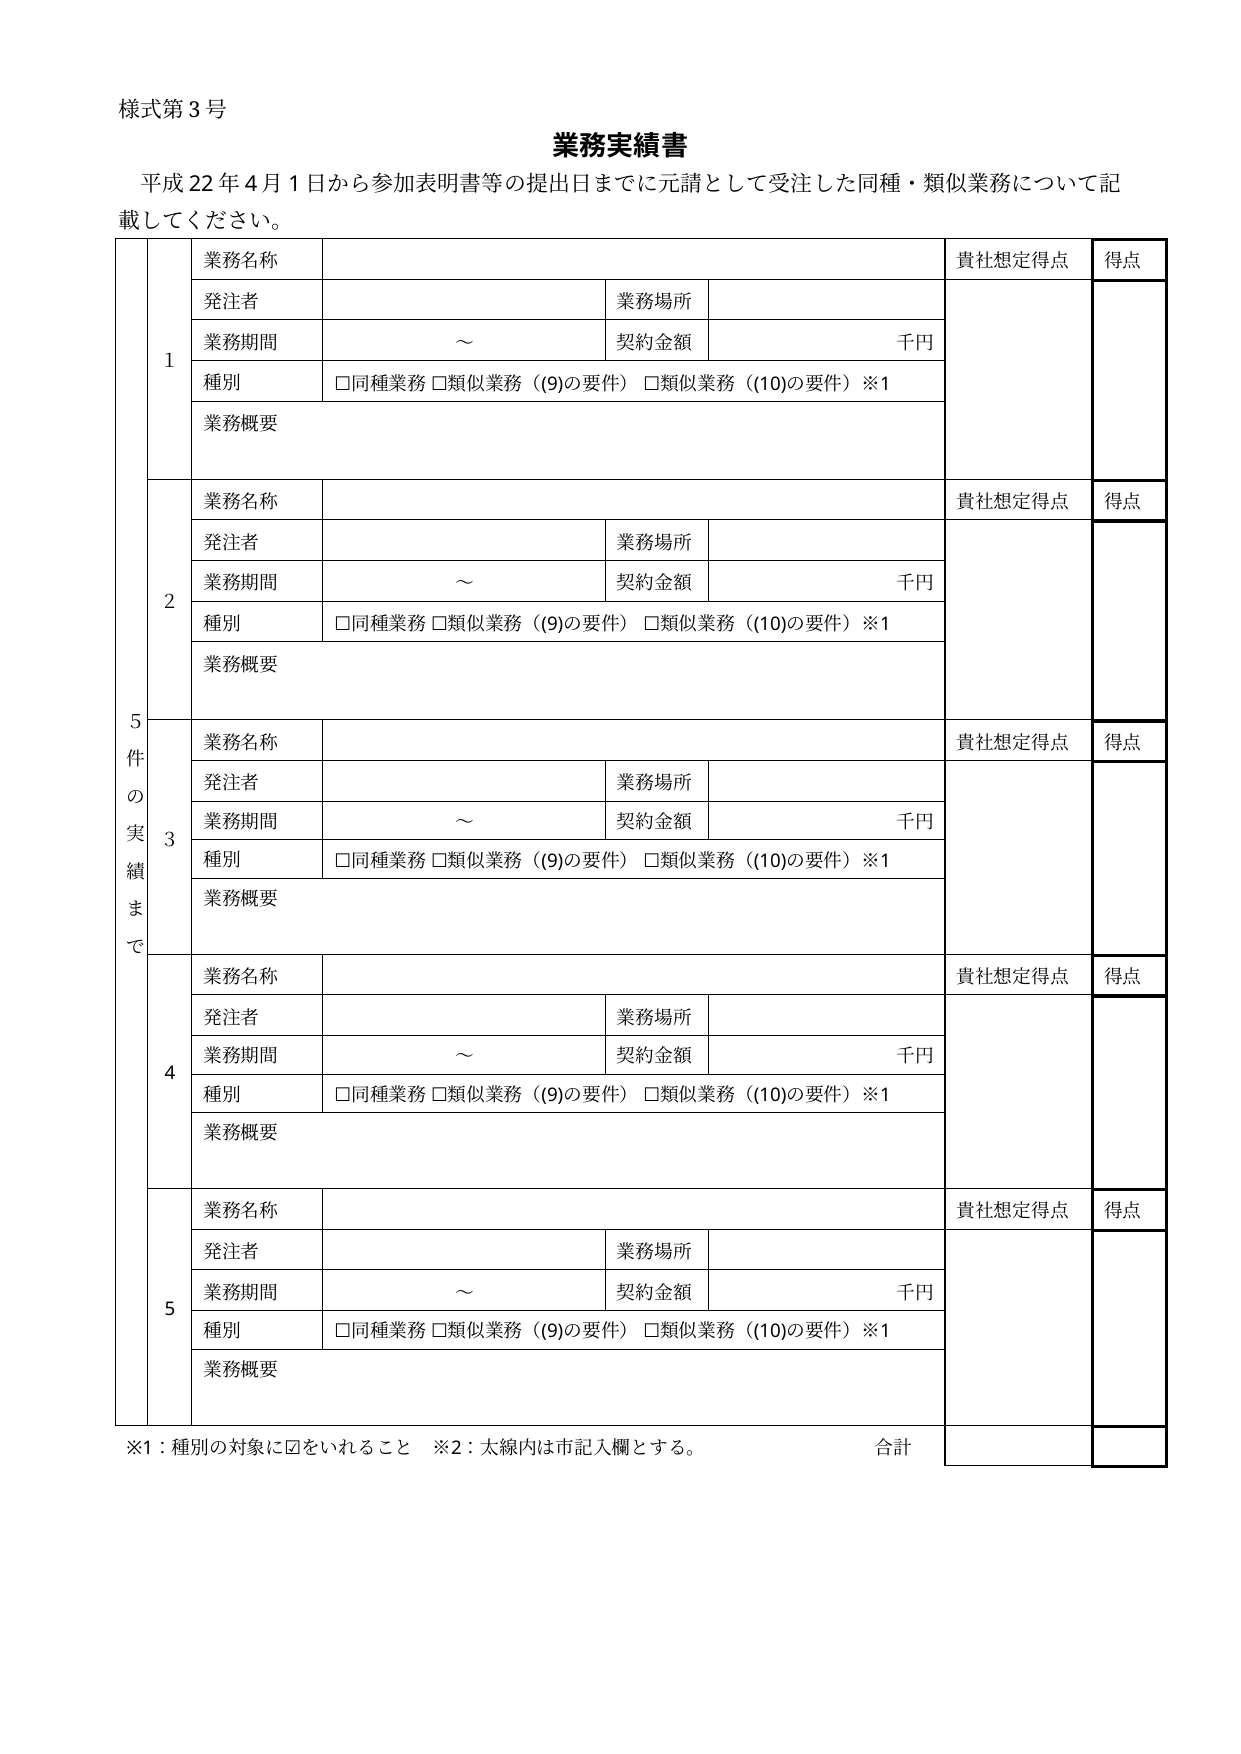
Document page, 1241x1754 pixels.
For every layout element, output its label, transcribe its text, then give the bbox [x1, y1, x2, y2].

table_cell 業務名称 [192, 720, 322, 760]
table_cell 千円 [709, 1270, 944, 1310]
table_cell 種別 [192, 602, 322, 641]
table_cell 業務場所 [606, 761, 708, 801]
table_cell 業務期間 [192, 561, 322, 601]
table_cell 種別 [192, 1311, 322, 1348]
table_cell 千円 [709, 320, 944, 360]
table_cell [323, 761, 605, 801]
table_cell [946, 1426, 1091, 1465]
table_cell 同種業務 類似業務（(9)の要件） 類似業務（(10)の要件）※1 [323, 840, 944, 878]
table_cell 種別 [192, 361, 322, 401]
table_cell [1094, 1232, 1165, 1424]
table_cell ～ [323, 1036, 605, 1073]
table_cell [946, 520, 1091, 719]
table_cell 業務名称 [192, 480, 322, 519]
table_cell 5 [148, 1189, 191, 1424]
table_cell 貴社想定得点 [946, 1189, 1091, 1229]
table_cell [323, 1189, 944, 1229]
table_cell 千円 [709, 1036, 944, 1073]
table_cell 業務期間 [192, 1270, 322, 1310]
text 平成22年4月1日から参加表明書等の提出日までに元請として受注した同種・類似業務について記載してください。 [118, 163, 1122, 238]
table_cell [323, 995, 605, 1035]
table_cell 業務名称 [192, 1189, 322, 1229]
table_cell 千円 [709, 561, 944, 601]
table_cell 業務期間 [192, 802, 322, 839]
table_cell 契約金額 [606, 320, 708, 360]
table_cell [1094, 523, 1165, 719]
table_cell ３ [148, 720, 191, 954]
table_cell 種別 [192, 840, 322, 878]
table_cell 契約金額 [606, 1270, 708, 1310]
table_cell [323, 1230, 605, 1269]
table_header 得点 [1094, 241, 1165, 279]
table_cell 業務概要 [192, 1350, 944, 1424]
table_cell [946, 761, 1091, 954]
table_cell 得点 [1094, 723, 1165, 760]
table_header [323, 239, 944, 279]
table_cell 同種業務 類似業務（(9)の要件） 類似業務（(10)の要件）※1 [323, 361, 944, 401]
table_cell [709, 520, 944, 560]
table_cell [946, 280, 1091, 479]
table_cell 貴社想定得点 [946, 955, 1091, 994]
table_cell [1094, 282, 1165, 479]
table_cell 業務名称 [192, 955, 322, 994]
table_cell 契約金額 [606, 1036, 708, 1073]
table_cell 4 [148, 955, 191, 1188]
table_cell [709, 761, 944, 801]
table_cell 業務期間 [192, 320, 322, 360]
table_cell [709, 1230, 944, 1269]
table_cell [323, 955, 944, 994]
table_cell 業務場所 [606, 280, 708, 319]
table_cell 同種業務 類似業務（(9)の要件） 類似業務（(10)の要件）※1 [323, 602, 944, 641]
table_cell 発注者 [192, 1230, 322, 1269]
table_cell 同種業務 類似業務（(9)の要件） 類似業務（(10)の要件）※1 [323, 1311, 944, 1348]
table_cell ２ [148, 480, 191, 719]
table_cell 契約金額 [606, 561, 708, 601]
table_cell [946, 995, 1091, 1188]
table_cell ～ [323, 320, 605, 360]
table_header 貴社想定得点 [946, 239, 1091, 279]
table_cell 貴社想定得点 [946, 720, 1091, 760]
table_cell 業務場所 [606, 1230, 708, 1269]
table_cell ～ [323, 561, 605, 601]
table_cell [709, 995, 944, 1035]
table_cell [323, 520, 605, 560]
table_cell 発注者 [192, 761, 322, 801]
table_cell [1094, 763, 1165, 954]
table_cell 種別 [192, 1075, 322, 1112]
table_cell ～ [323, 802, 605, 839]
table_cell 業務概要 [192, 642, 944, 719]
table_cell 得点 [1094, 957, 1165, 994]
table_cell 発注者 [192, 520, 322, 560]
table_cell ～ [323, 1270, 605, 1310]
table_cell [946, 1230, 1091, 1424]
table_cell 業務期間 [192, 1036, 322, 1073]
text 様式第3号 [118, 92, 1122, 124]
table_cell 業務概要 [192, 879, 944, 954]
table_cell [323, 280, 605, 319]
table_cell [323, 480, 944, 519]
table_cell 千円 [709, 802, 944, 839]
table_cell ※1：種別の対象に☑をいれること ※2：太線内は市記入欄とする。 合計 [115, 1426, 944, 1465]
table_cell 業務場所 [606, 995, 708, 1035]
table_cell [323, 720, 944, 760]
table_cell [709, 280, 944, 319]
table_cell 発注者 [192, 995, 322, 1035]
table_cell 業務概要 [192, 1113, 944, 1188]
table_header １ [148, 239, 191, 479]
table_header 業務名称 [192, 239, 322, 279]
table_header ５件の実績まで [116, 239, 147, 1424]
table_cell 業務場所 [606, 520, 708, 560]
table_cell 得点 [1094, 1191, 1165, 1229]
table_cell 契約金額 [606, 802, 708, 839]
table_cell 得点 [1094, 482, 1165, 519]
table_cell 同種業務 類似業務（(9)の要件） 類似業務（(10)の要件）※1 [323, 1075, 944, 1112]
text 業務実績書 [118, 124, 1122, 163]
table_cell [1094, 1428, 1165, 1465]
table_cell 貴社想定得点 [946, 480, 1091, 519]
table_cell 業務概要 [192, 402, 944, 479]
table_cell [1094, 998, 1165, 1188]
table_cell 発注者 [192, 280, 322, 319]
